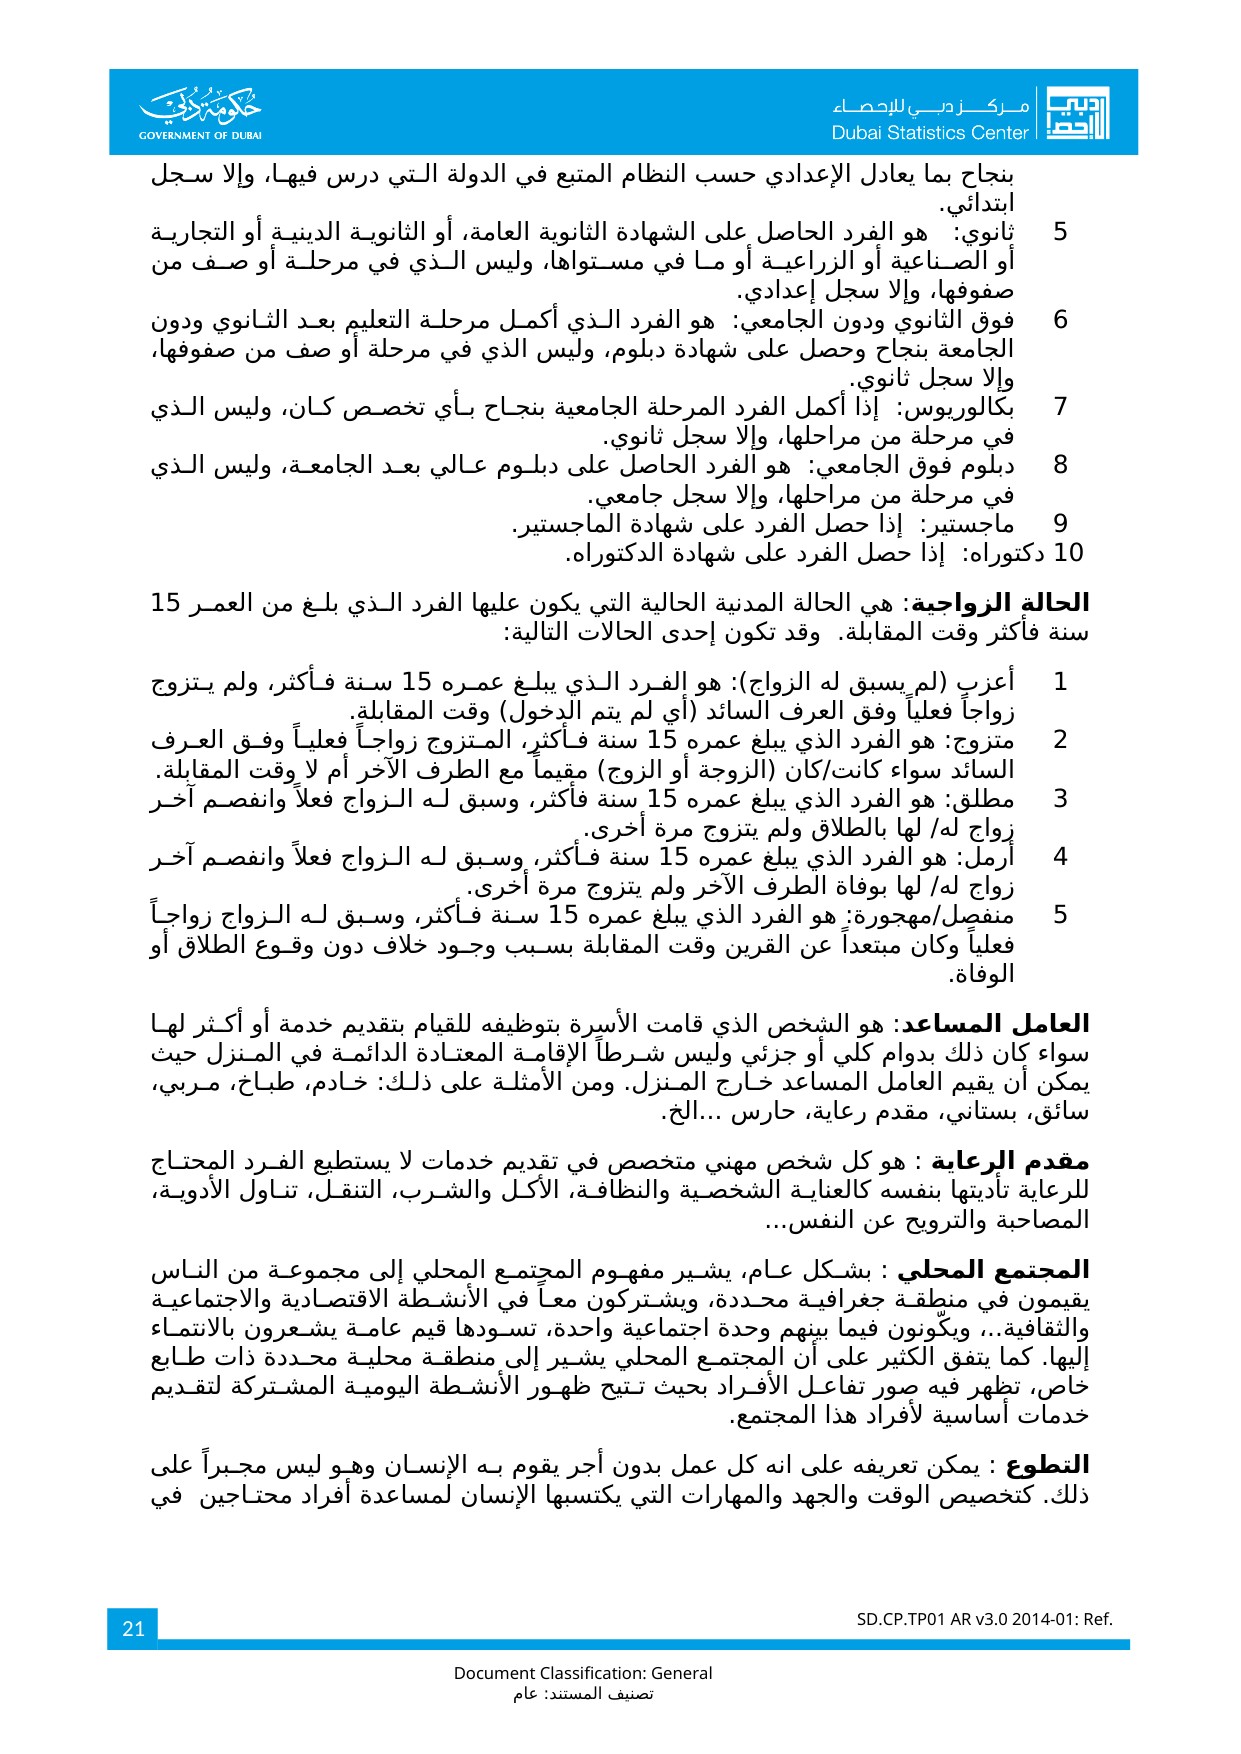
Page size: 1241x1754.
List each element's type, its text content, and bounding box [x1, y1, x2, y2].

list مطلق: هو الفرد الذي يبلغ عمره 15 سنة فأكثر، وسبق له الزواج فعلاً وانفصم آخر زواج له/ لها بالطلاق ولم يتزوج مرة أخرى. [150, 784, 1053, 842]
picture [231, 99, 240, 110]
list فوق الثانوي ودون الجامعي: هو الفرد الذي أكمل مرحلة التعليم بعد الثانوي ودون الجامعة بنجاح وحصل على شهادة دبلوم، وليس الذي في مرحلة أو صف من صفوفها، وإلا سجل ثانوي. [150, 305, 1053, 392]
text المجتمع المحلي : بشكل عام، يشير مفهوم المجتمع المحلي إلى مجموعة من الناس يقيمون في منطقة جغرافية محددة، ويشتركون معاً في الأنشطة الاقتصادية والاجتماعية والثقافية..، ويكّونون فيما بينهم وحدة اجتماعية واحدة، تسودها قيم عامة يشعرون بالانتماء إليها. كما يتفق الكثير على أن المجتمع المحلي يشير إلى منطقة محلية محددة ذات طابع خاص، تظهر فيه صور تفاعل الأفراد بحيث تتيح ظهور الأنشطة اليومية المشتركة لتقديم خدمات أساسية لأفراد هذا المجتمع. [150, 1255, 1090, 1430]
text الحالة الزواجية: هي الحالة المدنية الحالية التي يكون عليها الفرد الذي بلغ من العمر 15 سنة فأكثر وقت المقابلة. وقد تكون إحدى الحالات التالية: [150, 588, 1090, 647]
list أرمل: هو الفرد الذي يبلغ عمره 15 سنة فأكثر، وسبق له الزواج فعلاً وانفصم آخر زواج له/ لها بوفاة الطرف الآخر ولم يتزوج مرة أخرى. [150, 842, 1053, 901]
list بكالوريوس: إذا أكمل الفرد المرحلة الجامعية بنجاح بأي تخصص كان، وليس الذي في مرحلة من مراحلها، وإلا سجل ثانوي. [150, 392, 1053, 451]
picture [1090, 99, 1098, 110]
list ماجستير: إذا حصل الفرد على شهادة الماجستير. [150, 509, 1053, 538]
picture [1096, 99, 1103, 138]
list دكتوراه: إذا حصل الفرد على شهادة الدكتوراه. [150, 538, 1053, 567]
list دبلوم فوق الجامعي: هو الفرد الحاصل على دبلوم عالي بعد الجامعة، وليس الذي في مرحلة من مراحلها، وإلا سجل جامعي. [150, 451, 1053, 509]
list متزوج: هو الفرد الذي يبلغ عمره 15 سنة فأكثر، المتزوج زواجاً فعلياً وفق العرف السائد سواء كانت/كان (الزوجة أو الزوج) مقيماً مع الطرف الآخر أم لا وقت المقابلة. [150, 726, 1053, 784]
picture [1053, 123, 1087, 133]
text مقدم الرعاية : هو كل شخص مهني متخصص في تقديم خدمات لا يستطيع الفرد المحتاج للرعاية تأديتها بنفسه كالعناية الشخصية والنظافة، الأكل والشرب، التنقل، تناول الأدوية، المصاحبة والترويح عن النفس... [150, 1147, 1090, 1234]
picture [1048, 87, 1109, 138]
picture [106, 1604, 1131, 1653]
list منفصل/مهجورة: هو الفرد الذي يبلغ عمره 15 سنة فأكثر، وسبق له الزواج زواجاً فعلياً وكان مبتعداً عن القرين وقت المقابلة بسبب وجود خلاف دون وقوع الطلاق أو الوفاة. [150, 901, 1053, 988]
text العامل المساعد: هو الشخص الذي قامت الأسرة بتوظيفه للقيام بتقديم خدمة أو أكثر لها سواء كان ذلك بدوام كلي أو جزئي وليس شرطاً الإقامة المعتادة الدائمة في المنزل حيث يمكن أن يقيم العامل المساعد خارج المنزل. ومن الأمثلة على ذلك: خادم، طباخ، مربي، سائق، بستاني، مقدم رعاية، حارس ...الخ. [150, 1009, 1090, 1126]
list أعزب (لم يسبق له الزواج): هو الفرد الذي يبلغ عمره 15 سنة فأكثر، ولم يتزوج زواجاً فعلياً وفق العرف السائد (أي لم يتم الدخول) وقت المقابلة. [150, 667, 1053, 726]
list ثانوي: هو الفرد الحاصل على الشهادة الثانوية العامة، أو الثانوية الدينية أو التجارية أو الصناعية أو الزراعية أو ما في مستواها، وليس الذي في مرحلة أو صف من صفوفها، وإلا سجل إعدادي. [150, 217, 1053, 305]
